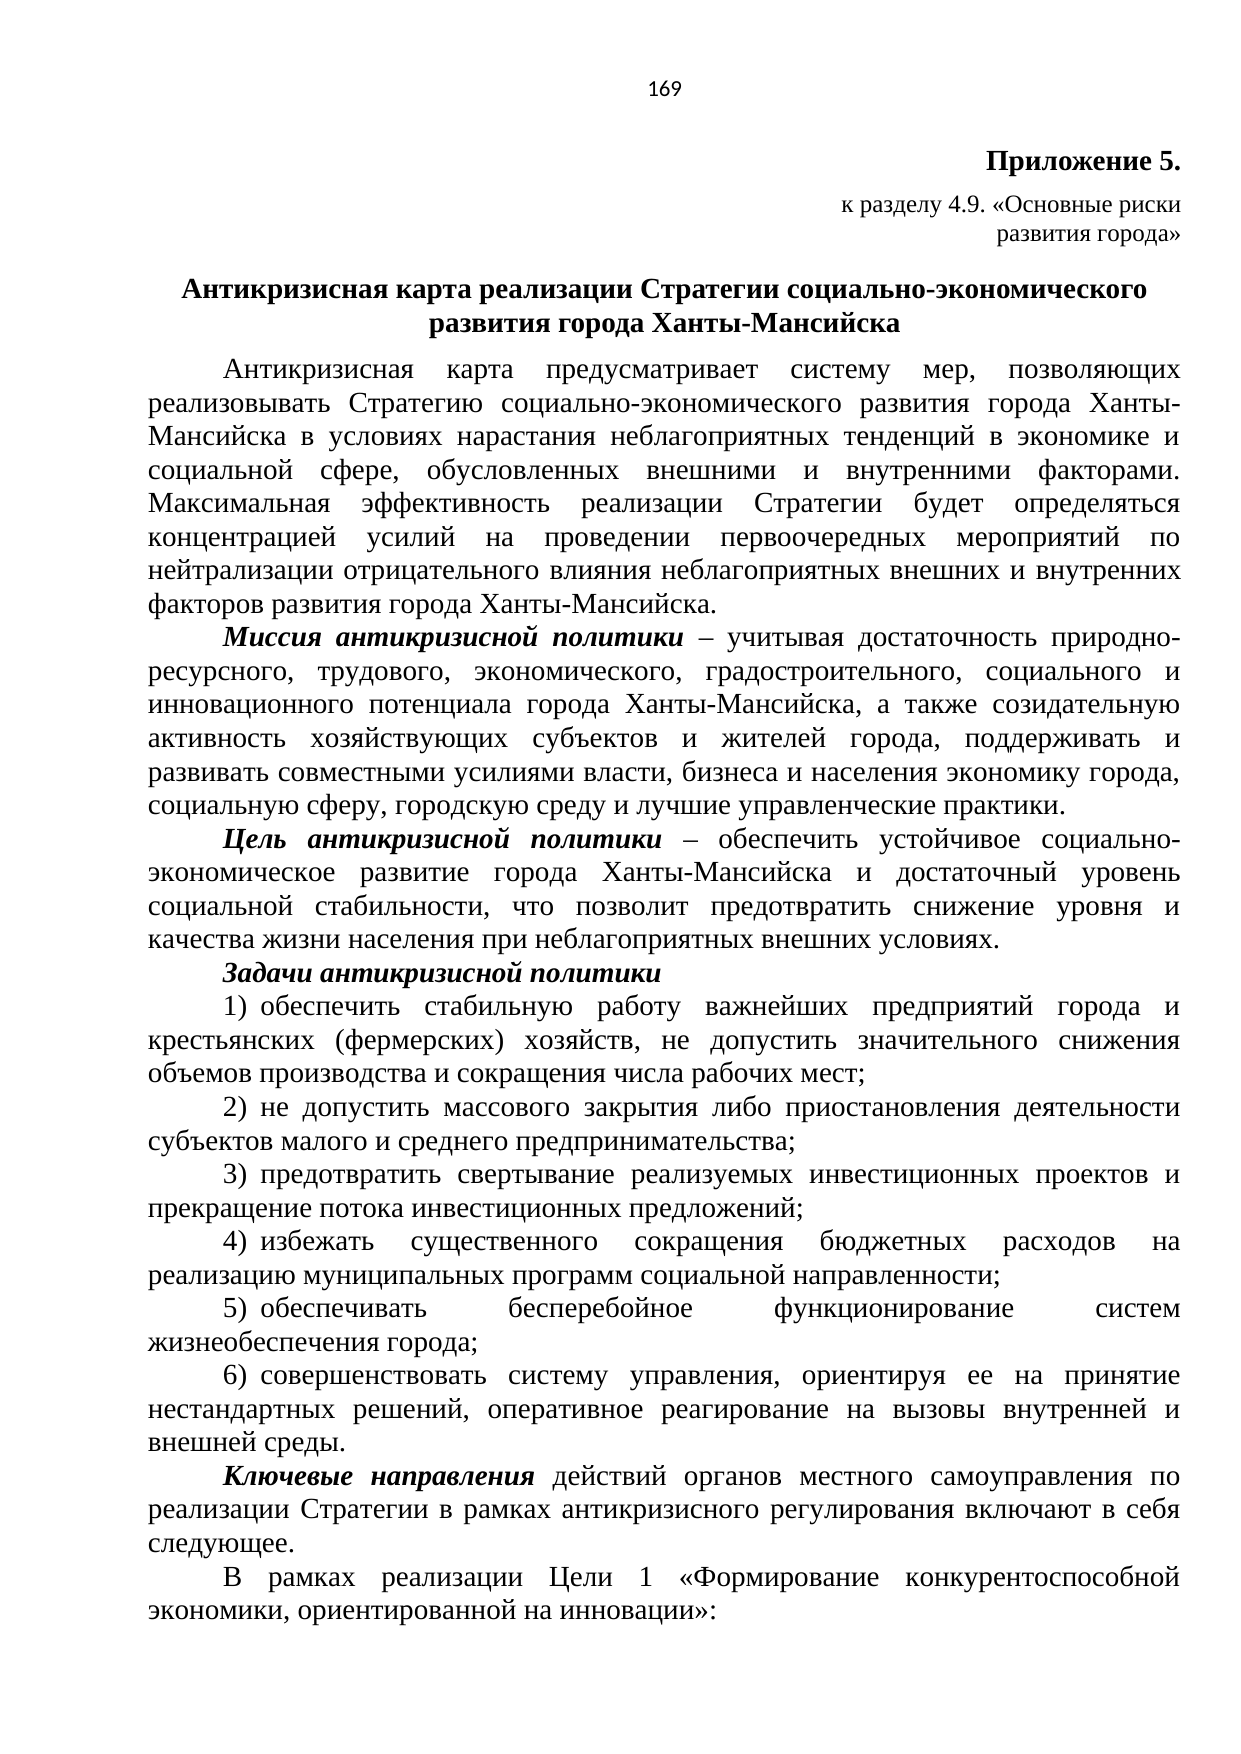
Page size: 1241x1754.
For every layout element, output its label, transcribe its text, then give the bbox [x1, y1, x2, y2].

list не допустить массового закрытия либо приостановления деятельности субъектов малого и среднего предпринимательства; [148, 1089, 1181, 1156]
text Приложение 5. [148, 143, 1181, 177]
list обеспечивать бесперебойное функционирование систем жизнеобеспечения города; [148, 1290, 1181, 1357]
text Задачи антикризисной политики [148, 955, 1181, 988]
text Антикризисная карта реализации Стратегии социально-экономического развития города Ханты-Мансийска [148, 272, 1181, 339]
list обеспечить стабильную работу важнейших предприятий города и крестьянских (фермерских) хозяйств, не допустить значительного снижения объемов производства и сокращения числа рабочих мест; [148, 988, 1181, 1089]
list избежать существенного сокращения бюджетных расходов на реализацию муниципальных программ социальной направленности; [148, 1223, 1181, 1290]
list предотвратить свертывание реализуемых инвестиционных проектов и прекращение потока инвестиционных предложений; [148, 1156, 1181, 1223]
text Миссия антикризисной политики – учитывая достаточность природно-ресурсного, трудового, экономического, градостроительного, социального и инновационного потенциала города Ханты-Мансийска, а также созидательную активность хозяйствующих субъектов и жителей города, поддерживать и развивать совместными усилиями власти, бизнеса и населения экономику города, социальную сферу, городскую среду и лучшие управленческие практики. [148, 619, 1181, 821]
text развития города» [148, 218, 1181, 247]
text В рамках реализации Цели 1 «Формирование конкурентоспособной экономики, ориентированной на инновации»: [148, 1559, 1181, 1626]
text Ключевые направления действий органов местного самоуправления по реализации Стратегии в рамках антикризисного регулирования включают в себя следующее. [148, 1458, 1181, 1559]
list совершенствовать систему управления, ориентируя ее на принятие нестандартных решений, оперативное реагирование на вызовы внутренней и внешней среды. [148, 1357, 1181, 1458]
text к разделу 4.9. «Основные риски [148, 189, 1181, 218]
text Цель антикризисной политики – обеспечить устойчивое социально-экономическое развитие города Ханты-Мансийска и достаточный уровень социальной стабильности, что позволит предотвратить снижение уровня и качества жизни населения при неблагоприятных внешних условиях. [148, 821, 1181, 955]
text Антикризисная карта предусматривает систему мер, позволяющих реализовывать Стратегию социально-экономического развития города Ханты-Мансийска в условиях нарастания неблагоприятных тенденций в экономике и социальной сфере, обусловленных внешними и внутренними факторами. Максимальная эффективность реализации Стратегии будет определяться концентрацией усилий на проведении первоочередных мероприятий по нейтрализации отрицательного влияния неблагоприятных внешних и внутренних факторов развития города Ханты-Мансийска. [148, 351, 1181, 619]
